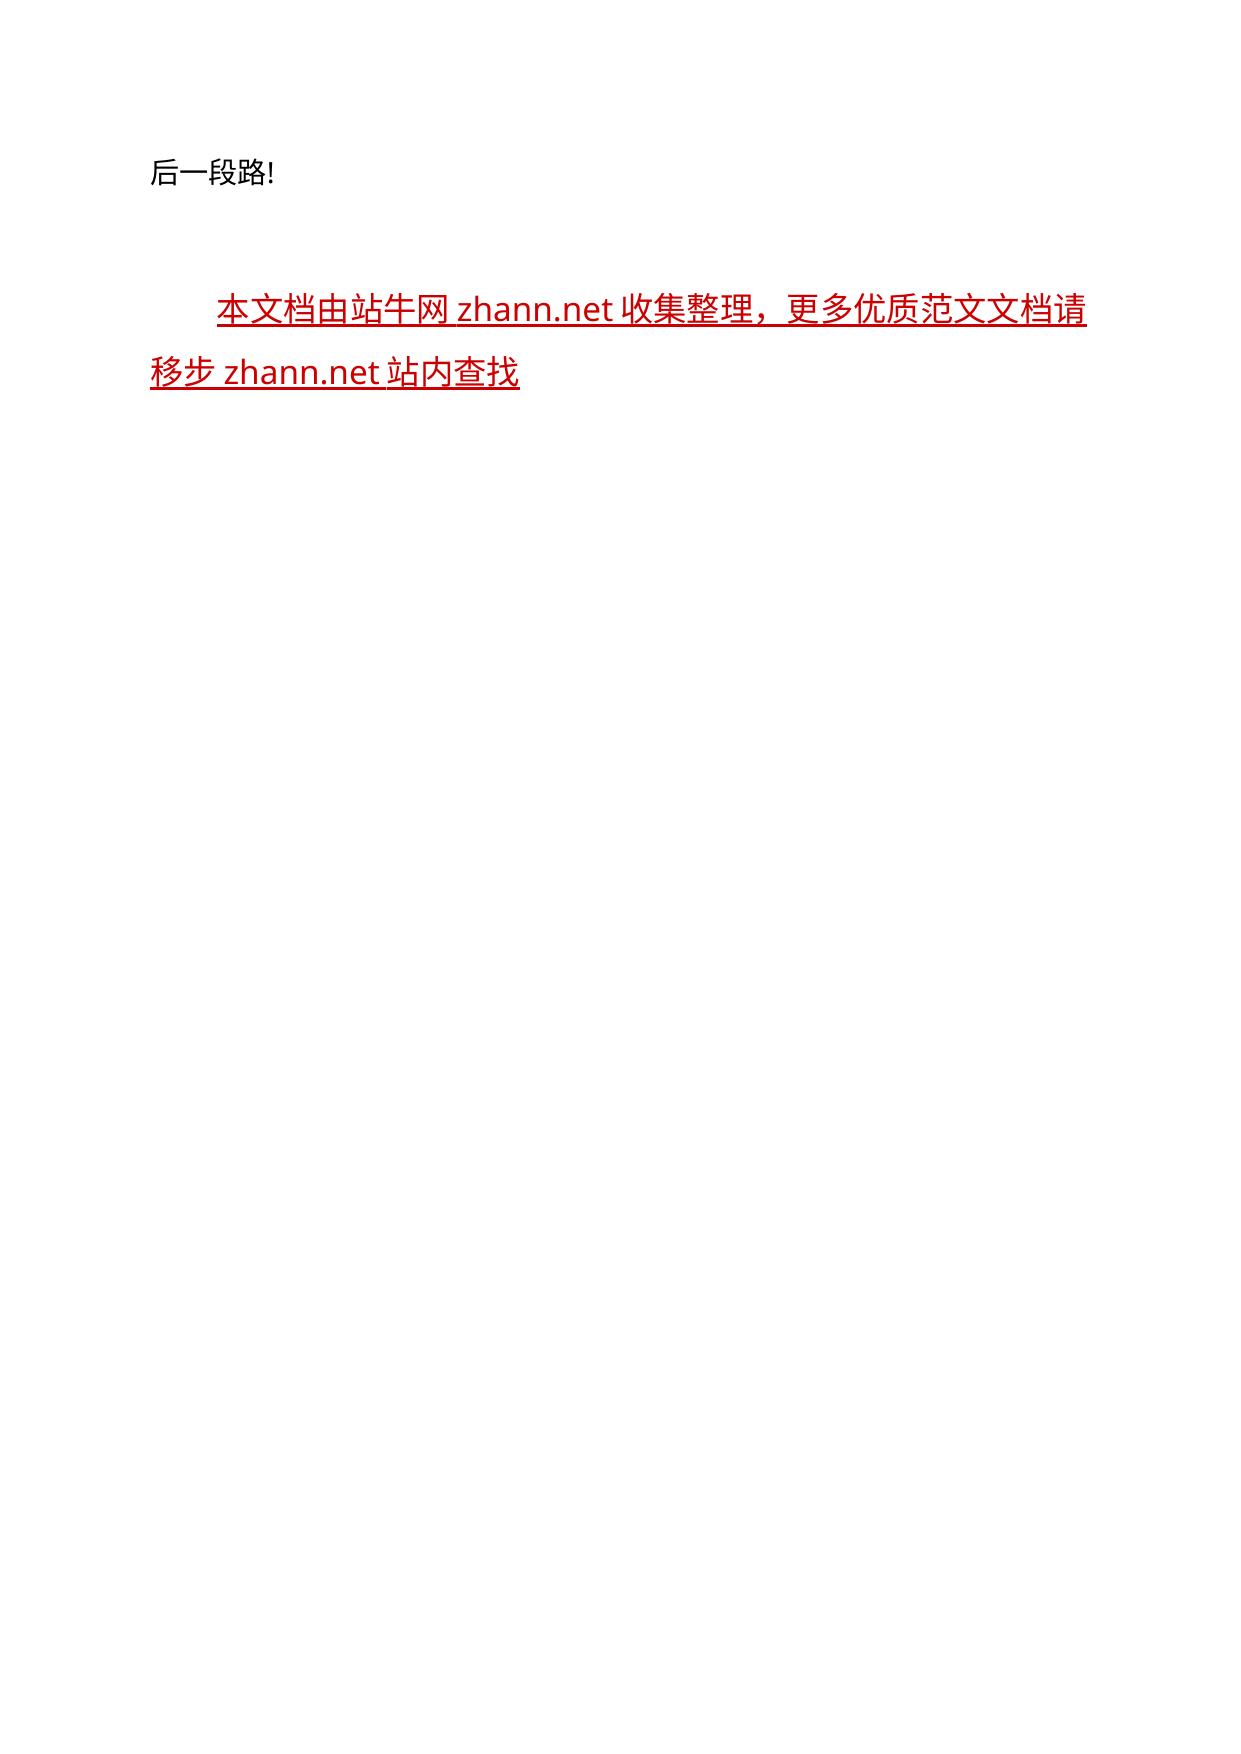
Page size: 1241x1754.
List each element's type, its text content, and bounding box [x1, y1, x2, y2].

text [150, 150, 1090, 192]
text 本文档由站牛网zhann.net收集整理，更多优质范文文档请移步zhann.net站内查找 [150, 283, 1090, 394]
